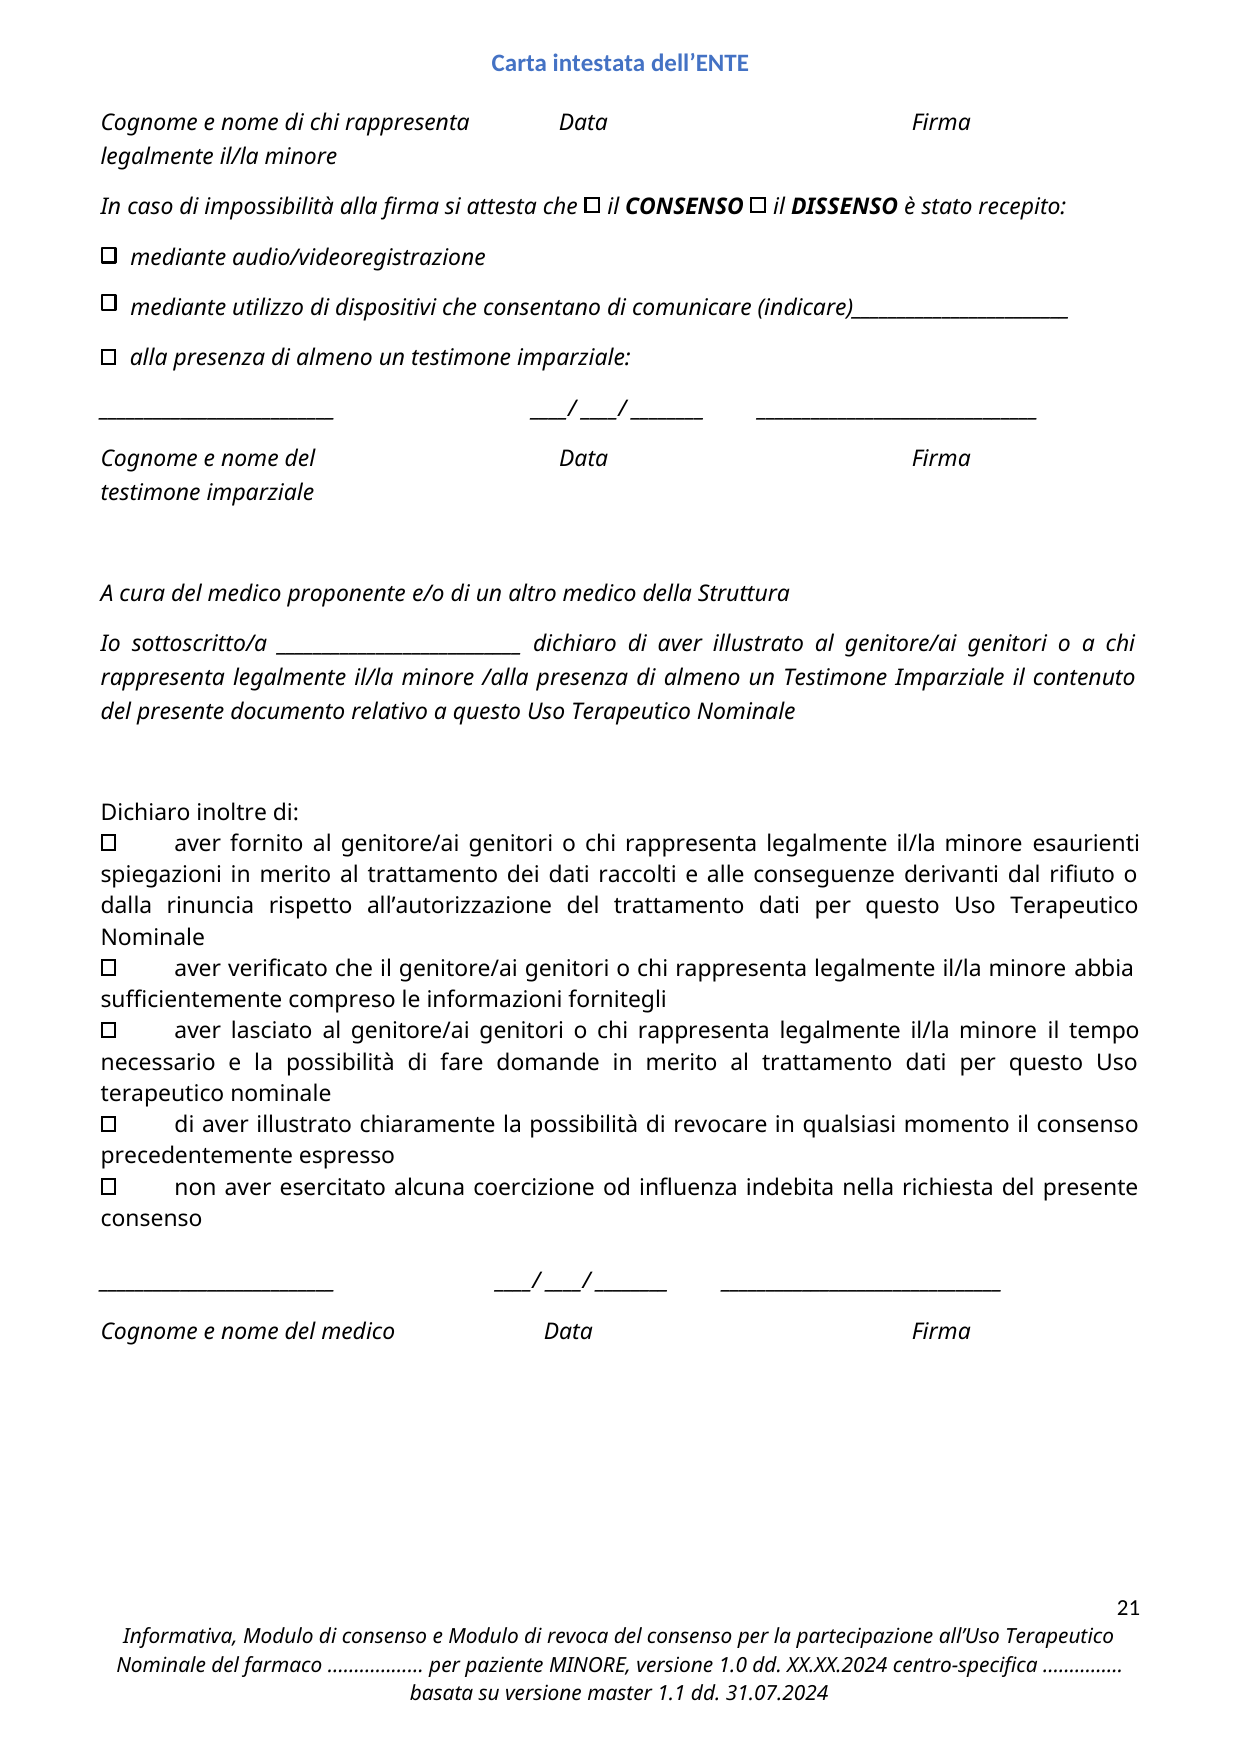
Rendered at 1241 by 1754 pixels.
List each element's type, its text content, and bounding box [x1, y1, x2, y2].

text Io sottoscritto/a ___________________________ dichiaro di aver illustrato al genitore/ai genitori o a chi rappresenta legalmente il/la minore /alla presenza di almeno un Testimone Imparziale il contenuto del presente documento relativo a questo Uso Terapeutico Nominale [100, 627, 1140, 726]
text non aver esercitato alcuna coercizione od influenza indebita nella richiesta del presente consenso [100, 1170, 1140, 1233]
text legalmente il/la minore [100, 139, 1140, 171]
text alla presenza di almeno un testimone imparziale: [100, 341, 1140, 372]
text Dichiaro inoltre di: [100, 795, 1140, 827]
text Cognome e nome del Data Firma [100, 442, 1140, 473]
text aver verificato che il genitore/ai genitori o chi rappresenta legalmente il/la minore abbia sufficientemente compreso le informazioni fornitegli [100, 952, 1134, 1014]
text A cura del medico proponente e/o di un altro medico della Struttura [100, 577, 1140, 608]
text aver lasciato al genitore/ai genitori o chi rappresenta legalmente il/la minore il tempo necessario e la possibilità di fare domande in merito al trattamento dati per questo Uso terapeutico nominale [100, 1014, 1140, 1108]
text __________________________ ____/ ____/ ________ _______________________________ [100, 392, 1140, 423]
text Cognome e nome di chi rappresenta Data Firma [100, 106, 1140, 137]
text mediante audio/videoregistrazione [100, 240, 1140, 272]
text Cognome e nome del medico Data Firma [100, 1314, 1140, 1346]
text testimone imparziale [100, 476, 1140, 507]
text di aver illustrato chiaramente la possibilità di revocare in qualsiasi momento il consenso precedentemente espresso [100, 1108, 1140, 1170]
text aver fornito al genitore/ai genitori o chi rappresenta legalmente il/la minore esaurienti spiegazioni in merito al trattamento dei dati raccolti e alle conseguenze derivanti dal rifiuto o dalla rinuncia rispetto all’autorizzazione del trattamento dati per questo Uso Terapeutico Nominale [100, 827, 1140, 952]
text In caso di impossibilità alla firma si attesta che il CONSENSO il DISSENSO è stato recepito: [100, 190, 1140, 221]
text mediante utilizzo di dispositivi che consentano di comunicare (indicare)________________________ [100, 291, 1140, 322]
text __________________________ ____/ ____/ ________ _______________________________ [100, 1264, 1140, 1295]
